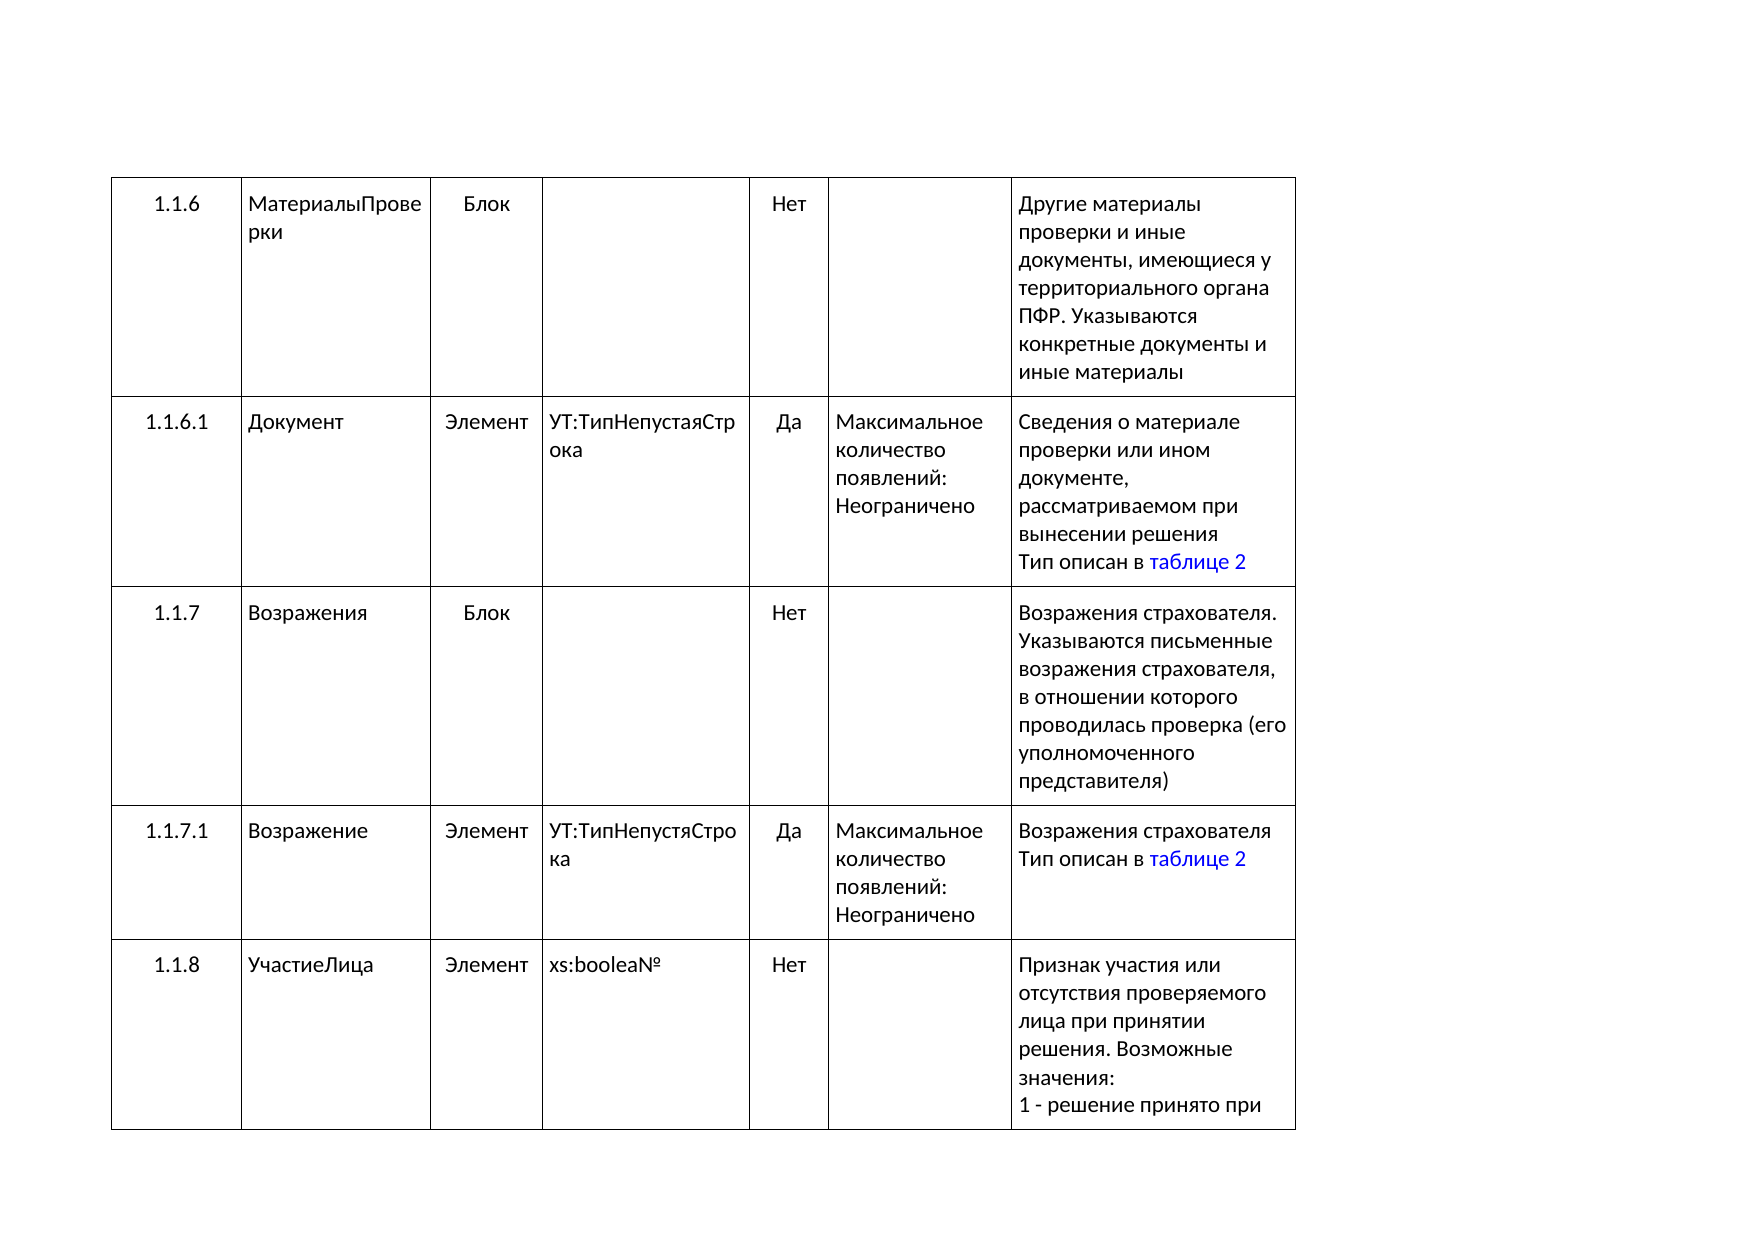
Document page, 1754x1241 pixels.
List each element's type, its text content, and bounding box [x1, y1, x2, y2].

table_cell Нет [750, 178, 828, 396]
table_cell Элемент [431, 940, 542, 1129]
table_cell xs:boolea№ [543, 940, 749, 1129]
table_cell [543, 178, 749, 396]
table_cell Возражения [242, 587, 430, 804]
table_cell 1.1.6.1 [112, 397, 241, 586]
table_cell Сведения о материале проверки или ином документе, рассматриваемом при вынесении решения Тип описан в таблице 2 [1012, 397, 1295, 586]
table_cell Возражения страхователя. Указываются письменные возражения страхователя, в отношении которого проводилась проверка (его уполномоченного представителя) [1012, 587, 1295, 804]
table_cell Максимальное количество появлений: Неограничено [829, 806, 1011, 939]
table_cell 1.1.8 [112, 940, 241, 1129]
table_cell Нет [750, 587, 828, 804]
table_cell [829, 587, 1011, 804]
table_cell УТ:ТипНепустяСтрока [543, 806, 749, 939]
table_cell Да [750, 397, 828, 586]
table_cell [829, 178, 1011, 396]
table_cell Возражение [242, 806, 430, 939]
table_cell [829, 940, 1011, 1129]
table_cell Возражения страхователя Тип описан в таблице 2 [1012, 806, 1295, 939]
table_cell 1.1.7.1 [112, 806, 241, 939]
table_cell Элемент [431, 806, 542, 939]
table_cell Другие материалы проверки и иные документы, имеющиеся у территориального органа ПФР. Указываются конкретные документы и иные материалы [1012, 178, 1295, 396]
table_cell Да [750, 806, 828, 939]
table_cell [1012, 940, 1295, 1129]
table_cell [543, 587, 749, 804]
table_cell Блок [431, 587, 542, 804]
table_cell Документ [242, 397, 430, 586]
table_cell 1.1.7 [112, 587, 241, 804]
table_cell Нет [750, 940, 828, 1129]
table_cell 1.1.6 [112, 178, 241, 396]
table_cell Максимальное количество появлений: Неограничено [829, 397, 1011, 586]
table_cell УТ:ТипНепустаяСтрока [543, 397, 749, 586]
table_cell Блок [431, 178, 542, 396]
table_cell УчастиеЛица [242, 940, 430, 1129]
table_cell МатериалыПроверки [242, 178, 430, 396]
table_cell Элемент [431, 397, 542, 586]
